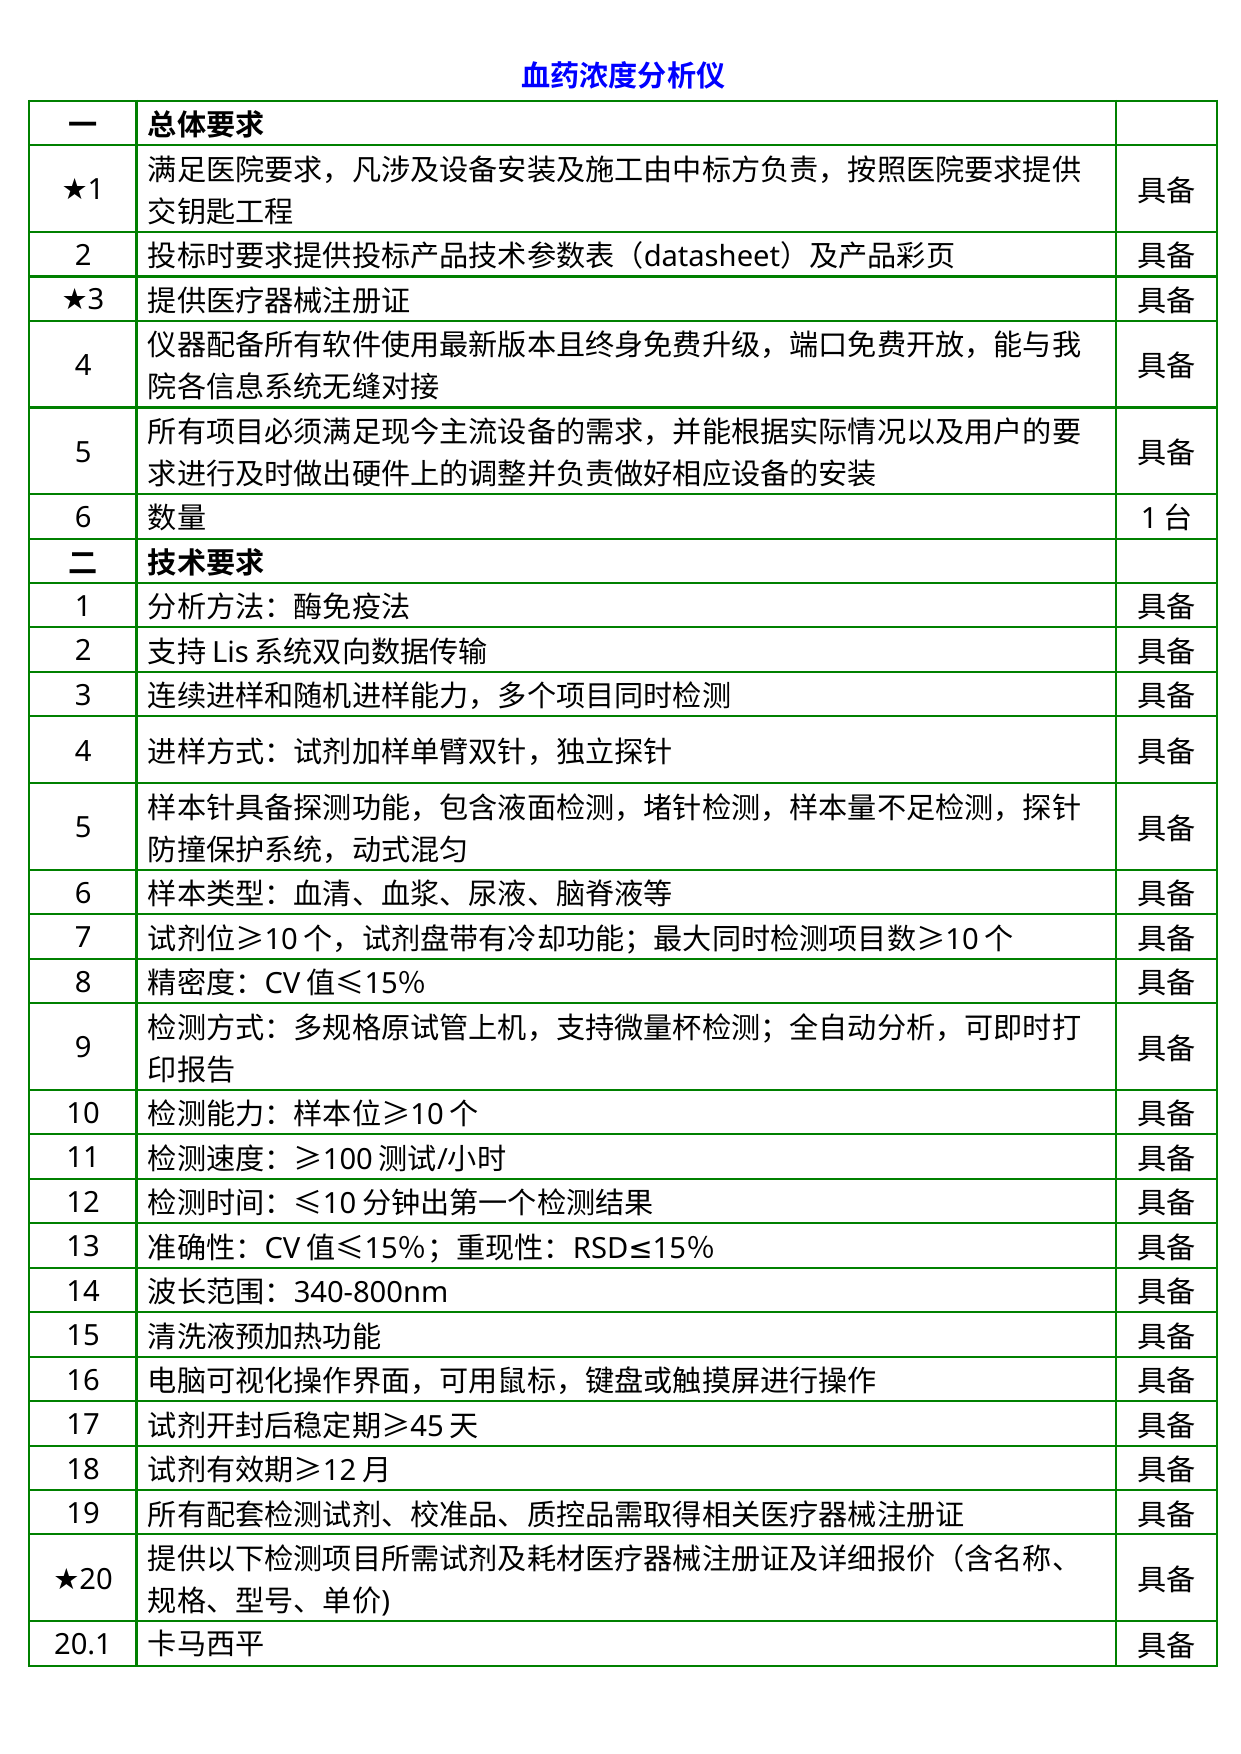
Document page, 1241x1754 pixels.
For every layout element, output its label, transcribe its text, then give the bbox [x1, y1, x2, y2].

table_cell [1117, 540, 1216, 582]
table_cell 具备 [1117, 1313, 1216, 1356]
table_cell 6 [30, 871, 135, 913]
table_cell 具备 [1117, 1135, 1216, 1178]
table_cell 4 [30, 717, 135, 782]
table_cell 具备 [1117, 409, 1216, 493]
table_cell 具备 [1117, 717, 1216, 782]
table_cell 具备 [1117, 322, 1216, 406]
table_cell 4 [30, 322, 135, 406]
table_cell 5 [30, 784, 135, 869]
table_cell 精密度：CV值≤15％ [138, 960, 1115, 1002]
table_cell 11 [30, 1135, 135, 1178]
table_cell [1117, 102, 1216, 144]
table_cell 19 [30, 1491, 135, 1533]
table_cell 卡马西平 [138, 1622, 1115, 1664]
table_cell 具备 [1117, 1535, 1216, 1620]
table_cell 具备 [1117, 1180, 1216, 1222]
table_cell 12 [30, 1180, 135, 1222]
table_cell 20.1 [30, 1622, 135, 1664]
table_cell 5 [30, 409, 135, 493]
table_cell 检测时间：≤10分钟出第一个检测结果 [138, 1180, 1115, 1222]
table_cell 18 [30, 1447, 135, 1489]
table_cell 样本针具备探测功能，包含液面检测，堵针检测，样本量不足检测，探针防撞保护系统，动式混匀 [138, 784, 1115, 869]
table_cell 数量 [138, 495, 1115, 537]
table_cell 试剂位≥10个，试剂盘带有冷却功能；最大同时检测项目数≥10个 [138, 915, 1115, 958]
table_cell 具备 [1117, 146, 1216, 231]
table_cell 7 [30, 915, 135, 958]
table_cell 具备 [1117, 915, 1216, 958]
table_cell 支持Lis系统双向数据传输 [138, 628, 1115, 671]
table_cell 具备 [1117, 1224, 1216, 1267]
table_cell 具备 [1117, 960, 1216, 1002]
table_cell 试剂有效期≥12月 [138, 1447, 1115, 1489]
table_cell 技术要求 [138, 540, 1115, 582]
table_cell 具备 [1117, 1622, 1216, 1664]
table_cell 投标时要求提供投标产品技术参数表（datasheet）及产品彩页 [138, 233, 1115, 275]
table_cell 具备 [1117, 1091, 1216, 1133]
table_cell 具备 [1117, 1402, 1216, 1444]
table_cell 准确性：CV值≤15％；重现性：RSD≤15％ [138, 1224, 1115, 1267]
table_cell 检测能力：样本位≥10个 [138, 1091, 1115, 1133]
table_cell 清洗液预加热功能 [138, 1313, 1115, 1356]
table_cell 具备 [1117, 278, 1216, 320]
table_cell 二 [30, 540, 135, 582]
table_cell 满足医院要求，凡涉及设备安装及施工由中标方负责，按照医院要求提供交钥匙工程 [138, 146, 1115, 231]
table_cell 10 [30, 1091, 135, 1133]
table_cell 所有配套检测试剂、校准品、质控品需取得相关医疗器械注册证 [138, 1491, 1115, 1533]
table_cell 9 [30, 1004, 135, 1089]
table_cell 具备 [1117, 233, 1216, 275]
table_cell 试剂开封后稳定期≥45天 [138, 1402, 1115, 1444]
table_cell 1 [30, 584, 135, 626]
table_cell 1台 [1117, 495, 1216, 537]
table_cell 进样方式：试剂加样单臂双针，独立探针 [138, 717, 1115, 782]
table_cell 具备 [1117, 1269, 1216, 1311]
table_header 血药浓度分析仪 [29, 48, 1217, 100]
table_cell 3 [30, 673, 135, 715]
table_cell 检测方式：多规格原试管上机，支持微量杯检测；全自动分析，可即时打印报告 [138, 1004, 1115, 1089]
table_cell ★1 [30, 146, 135, 231]
table_cell 具备 [1117, 784, 1216, 869]
table_cell 具备 [1117, 673, 1216, 715]
table_cell 具备 [1117, 1491, 1216, 1533]
table_cell ★3 [30, 278, 135, 320]
table_cell 具备 [1117, 584, 1216, 626]
table_cell 15 [30, 1313, 135, 1356]
table_cell 16 [30, 1358, 135, 1400]
table_cell 总体要求 [138, 102, 1115, 144]
table_cell 具备 [1117, 1358, 1216, 1400]
table_cell 电脑可视化操作界面，可用鼠标，键盘或触摸屏进行操作 [138, 1358, 1115, 1400]
table_cell 14 [30, 1269, 135, 1311]
table_cell 提供以下检测项目所需试剂及耗材医疗器械注册证及详细报价（含名称、规格、型号、单价) [138, 1535, 1115, 1620]
table_cell 8 [30, 960, 135, 1002]
table_cell 分析方法：酶免疫法 [138, 584, 1115, 626]
table_cell 所有项目必须满足现今主流设备的需求，并能根据实际情况以及用户的要求进行及时做出硬件上的调整并负责做好相应设备的安装 [138, 409, 1115, 493]
table_cell 具备 [1117, 1004, 1216, 1089]
table_cell 2 [30, 233, 135, 275]
table_cell 样本类型：血清、血浆、尿液、脑脊液等 [138, 871, 1115, 913]
table_cell 17 [30, 1402, 135, 1444]
table_cell 具备 [1117, 1447, 1216, 1489]
table_cell 连续进样和随机进样能力，多个项目同时检测 [138, 673, 1115, 715]
table_cell 提供医疗器械注册证 [138, 278, 1115, 320]
table_cell 一 [30, 102, 135, 144]
table_cell ★20 [30, 1535, 135, 1620]
table_cell 仪器配备所有软件使用最新版本且终身免费升级，端口免费开放，能与我院各信息系统无缝对接 [138, 322, 1115, 406]
table_cell 6 [30, 495, 135, 537]
table_cell 2 [30, 628, 135, 671]
table_cell 具备 [1117, 871, 1216, 913]
table_cell 具备 [1117, 628, 1216, 671]
table_cell 13 [30, 1224, 135, 1267]
table_cell 检测速度：≥100测试/小时 [138, 1135, 1115, 1178]
table_cell 波长范围：340-800nm [138, 1269, 1115, 1311]
